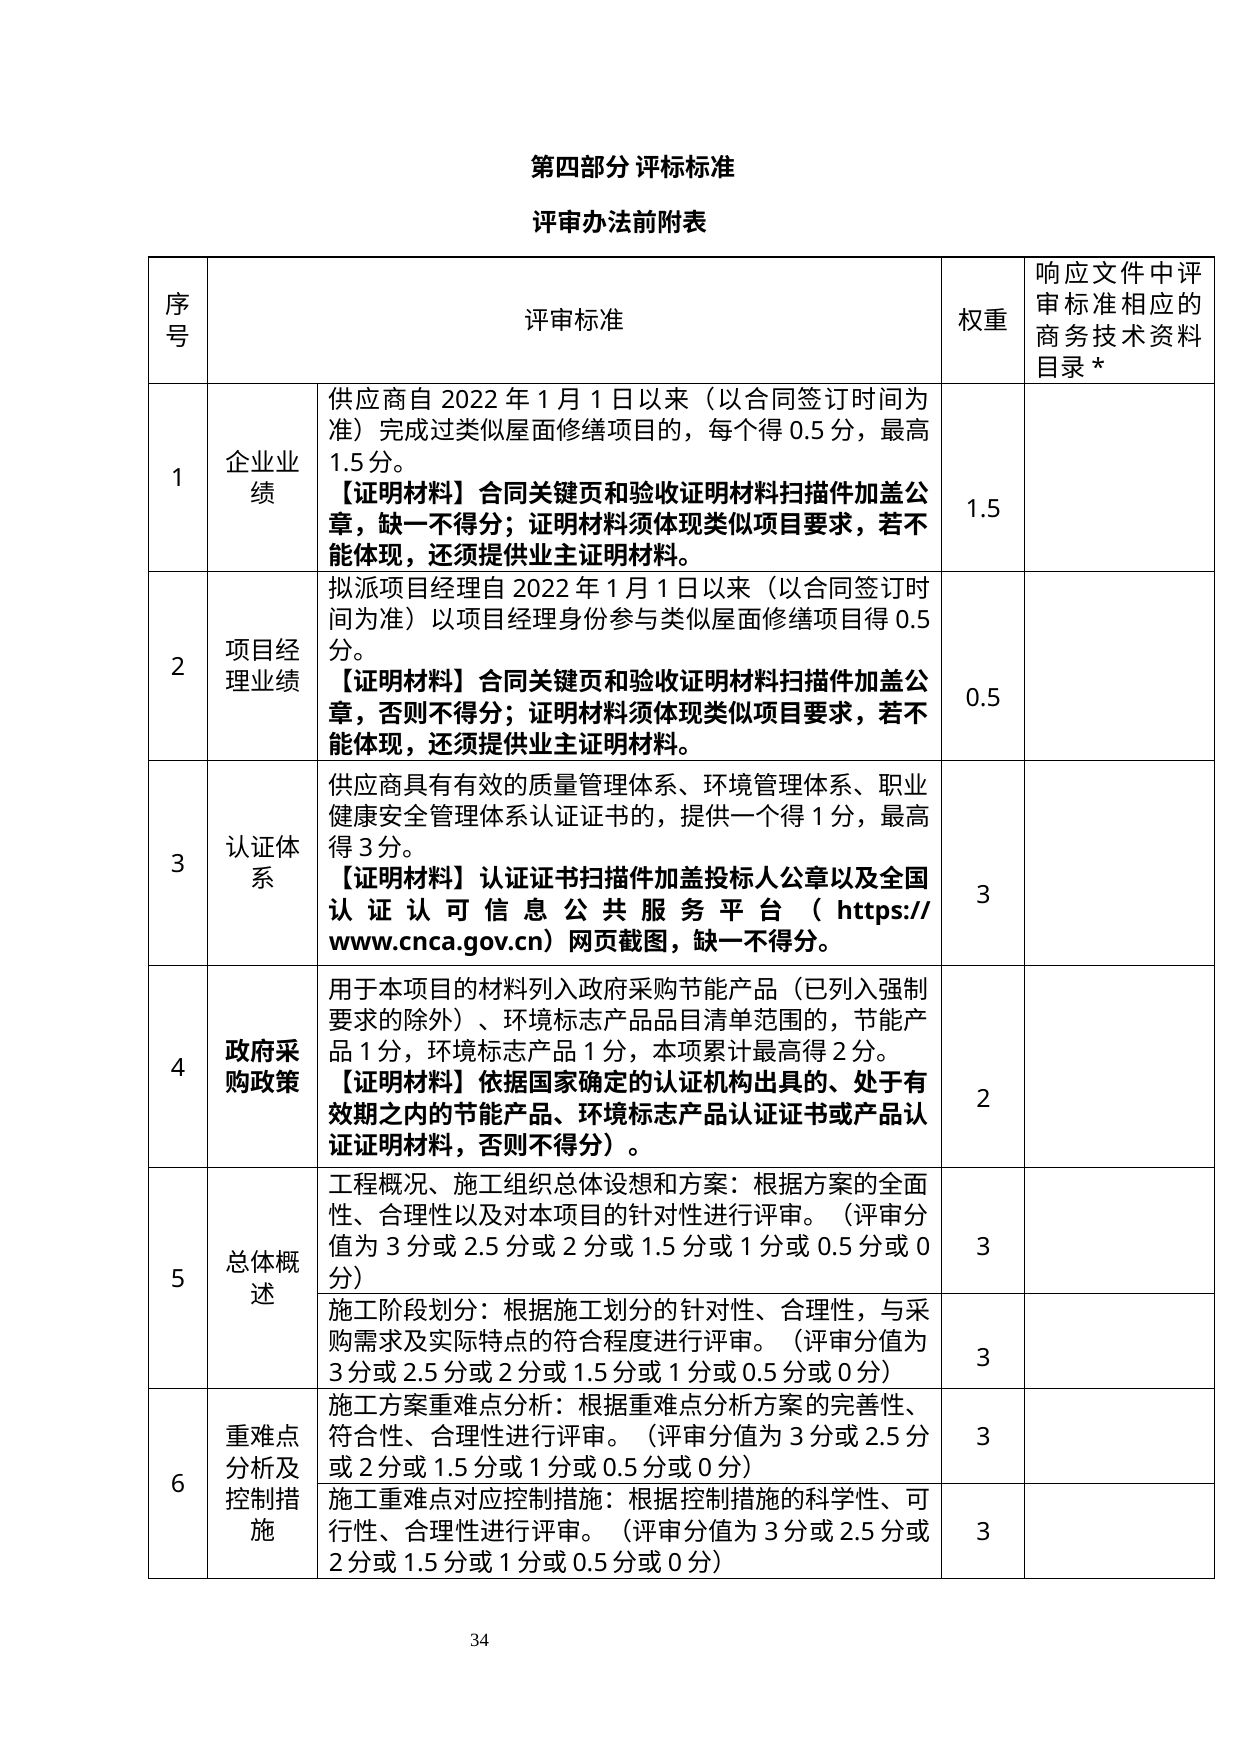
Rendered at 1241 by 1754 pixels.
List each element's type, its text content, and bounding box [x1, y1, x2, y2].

table_cell 3 [942, 1389, 1024, 1483]
table_cell 供应商具有有效的质量管理体系、环境管理体系、职业健康安全管理体系认证证书的，提供一个得1分，最高得3分。 【证明材料】认证证书扫描件加盖投标人公章以及全国认证认可信息公共服务平台（https://www.cnca.gov.cn）网页截图，缺一不得分。 [318, 761, 941, 965]
table_cell 总体概述 [208, 1168, 317, 1388]
table_cell 0.5 [942, 572, 1024, 759]
table_header 响应文件中评审标准相应的商务技术资料目录 * [1025, 258, 1214, 382]
table_cell 2 [942, 966, 1024, 1167]
table_cell 1.5 [942, 384, 1024, 571]
table_cell 重难点分析及控制措施 [208, 1389, 317, 1578]
table_cell [1025, 572, 1214, 759]
table_header 序号 [149, 258, 207, 382]
table_cell 政府采购政策 [208, 966, 317, 1167]
table_header 评审标准 [208, 258, 941, 382]
table_cell 3 [942, 761, 1024, 965]
table_cell 6 [149, 1389, 207, 1578]
table_header 权重 [942, 258, 1024, 382]
table_cell 企业业绩 [208, 384, 317, 571]
table_cell 3 [149, 761, 207, 965]
table_cell [1025, 384, 1214, 571]
table_cell 5 [149, 1168, 207, 1388]
table_cell [1025, 761, 1214, 965]
table_cell [1025, 1168, 1214, 1293]
table_cell [1025, 1484, 1214, 1578]
table_cell [1025, 1389, 1214, 1483]
table_cell 供应商自2022年1月1日以来（以合同签订时间为准）完成过类似屋面修缮项目的，每个得0.5分，最高1.5分。 【证明材料】合同关键页和验收证明材料扫描件加盖公章，缺一不得分；证明材料须体现类似项目要求，若不能体现，还须提供业主证明材料。 [318, 384, 941, 571]
table_cell 施工重难点对应控制措施：根据控制措施的科学性、可行性、合理性进行评审。（评审分值为3分或2.5分或2分或1.5分或1分或0.5分或0分） [318, 1484, 941, 1578]
table_cell 用于本项目的材料列入政府采购节能产品（已列入强制要求的除外）、环境标志产品品目清单范围的，节能产品1分，环境标志产品1分，本项累计最高得2分。 【证明材料】依据国家确定的认证机构出具的、处于有效期之内的节能产品、环境标志产品认证证书或产品认证证明材料，否则不得分）。 [318, 966, 941, 1167]
table_cell 3 [942, 1168, 1024, 1293]
table_cell 项目经理业绩 [208, 572, 317, 759]
text 评审办法前附表 [148, 202, 1093, 238]
table_cell 工程概况、施工组织总体设想和方案：根据方案的全面性、合理性以及对本项目的针对性进行评审。（评审分值为3分或2.5分或2分或1.5分或1分或0.5分或0分） [318, 1168, 941, 1293]
table_cell [1025, 966, 1214, 1167]
table_cell 3 [942, 1484, 1024, 1578]
table_cell 1 [149, 384, 207, 571]
table_cell 4 [149, 966, 207, 1167]
table_cell 施工方案重难点分析：根据重难点分析方案的完善性、符合性、合理性进行评审。（评审分值为3分或2.5分或2分或1.5分或1分或0.5分或0分） [318, 1389, 941, 1483]
table_cell 施工阶段划分：根据施工划分的针对性、合理性，与采购需求及实际特点的符合程度进行评审。（评审分值为3分或2.5分或2分或1.5分或1分或0.5分或0分） [318, 1294, 941, 1388]
table_cell 认证体系 [208, 761, 317, 965]
text 第四部分 评标标准 [172, 148, 1093, 184]
table_cell 2 [149, 572, 207, 759]
table_cell 拟派项目经理自2022年1月1日以来（以合同签订时间为准）以项目经理身份参与类似屋面修缮项目得0.5分。 【证明材料】合同关键页和验收证明材料扫描件加盖公章，否则不得分；证明材料须体现类似项目要求，若不能体现，还须提供业主证明材料。 [318, 572, 941, 759]
table_cell 3 [942, 1294, 1024, 1388]
table_cell [1025, 1294, 1214, 1388]
